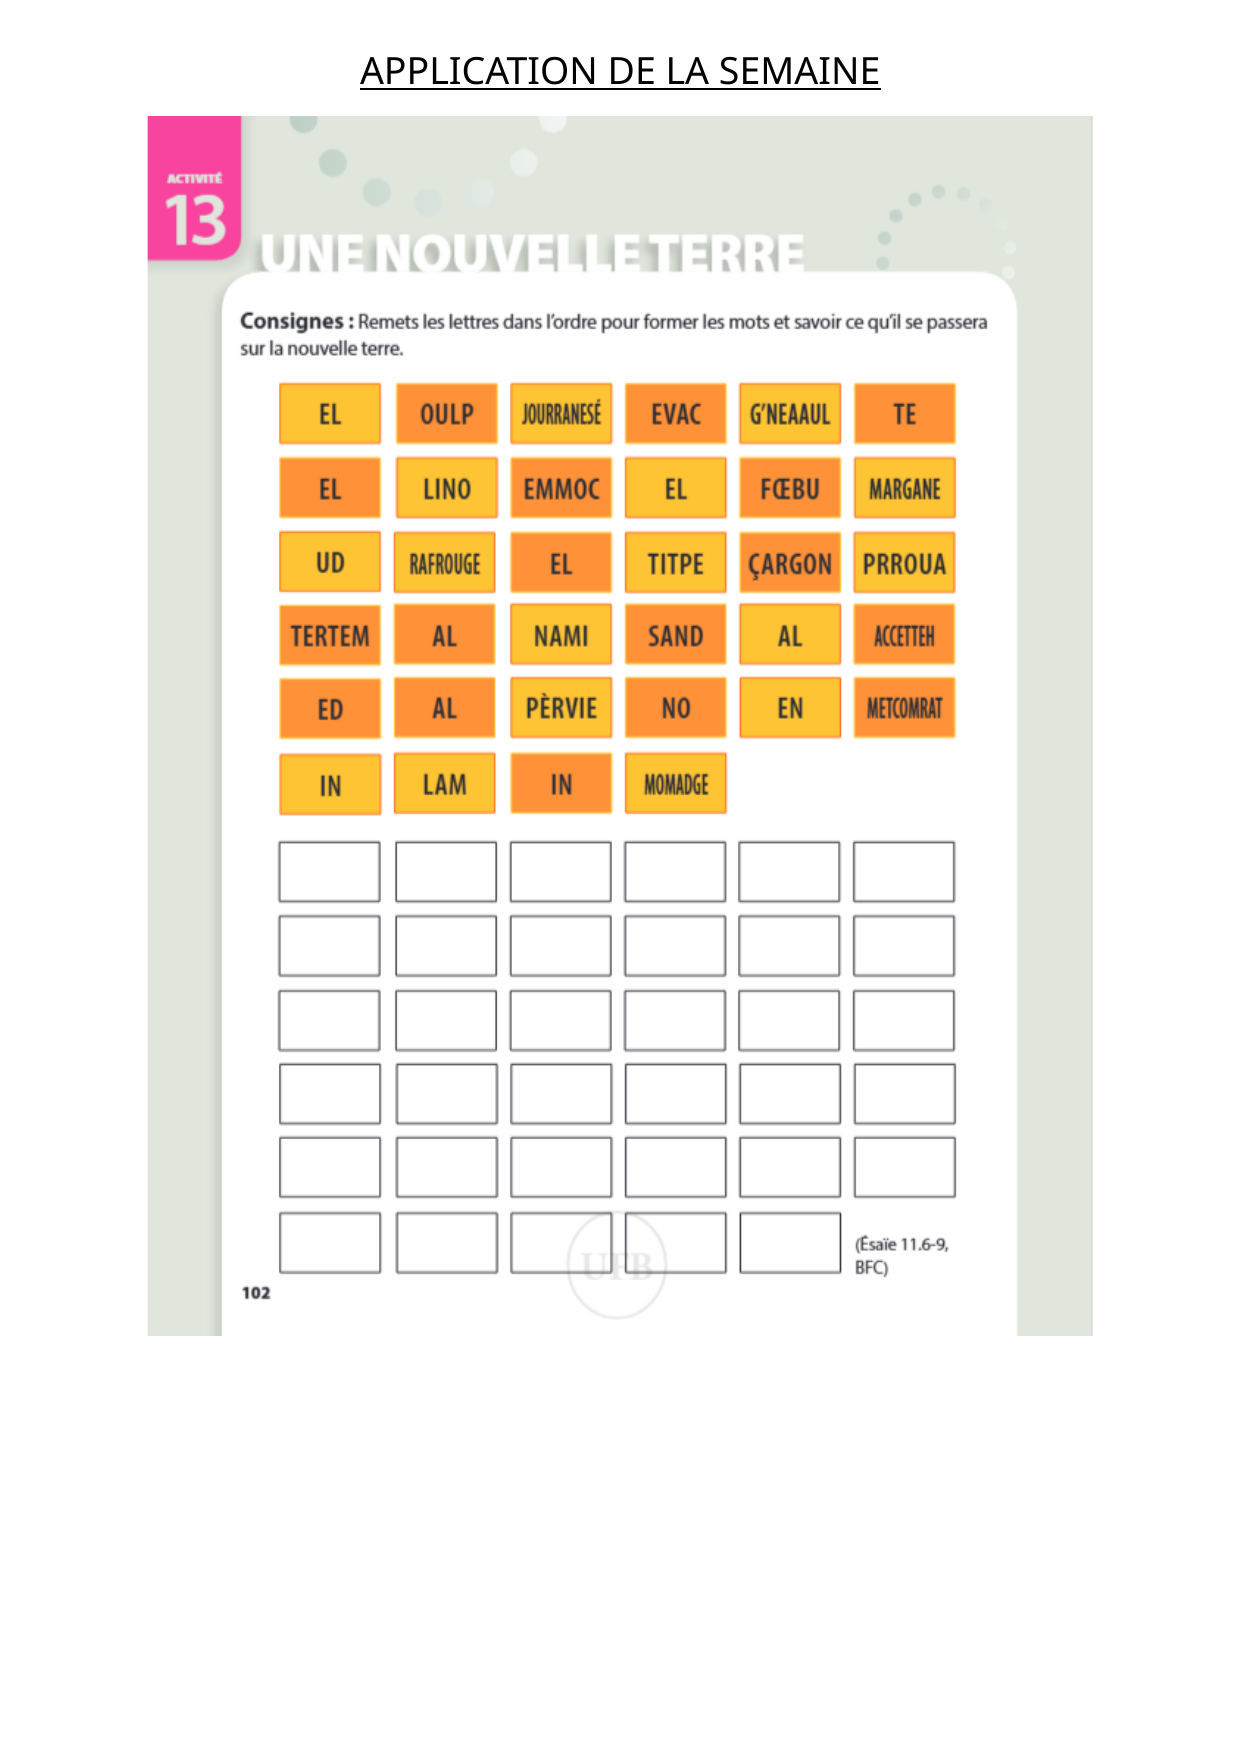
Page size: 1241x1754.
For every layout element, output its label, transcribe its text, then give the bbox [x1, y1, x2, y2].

picture [147, 116, 1093, 1336]
text APPLICATION DE LA SEMAINE [148, 44, 1093, 95]
